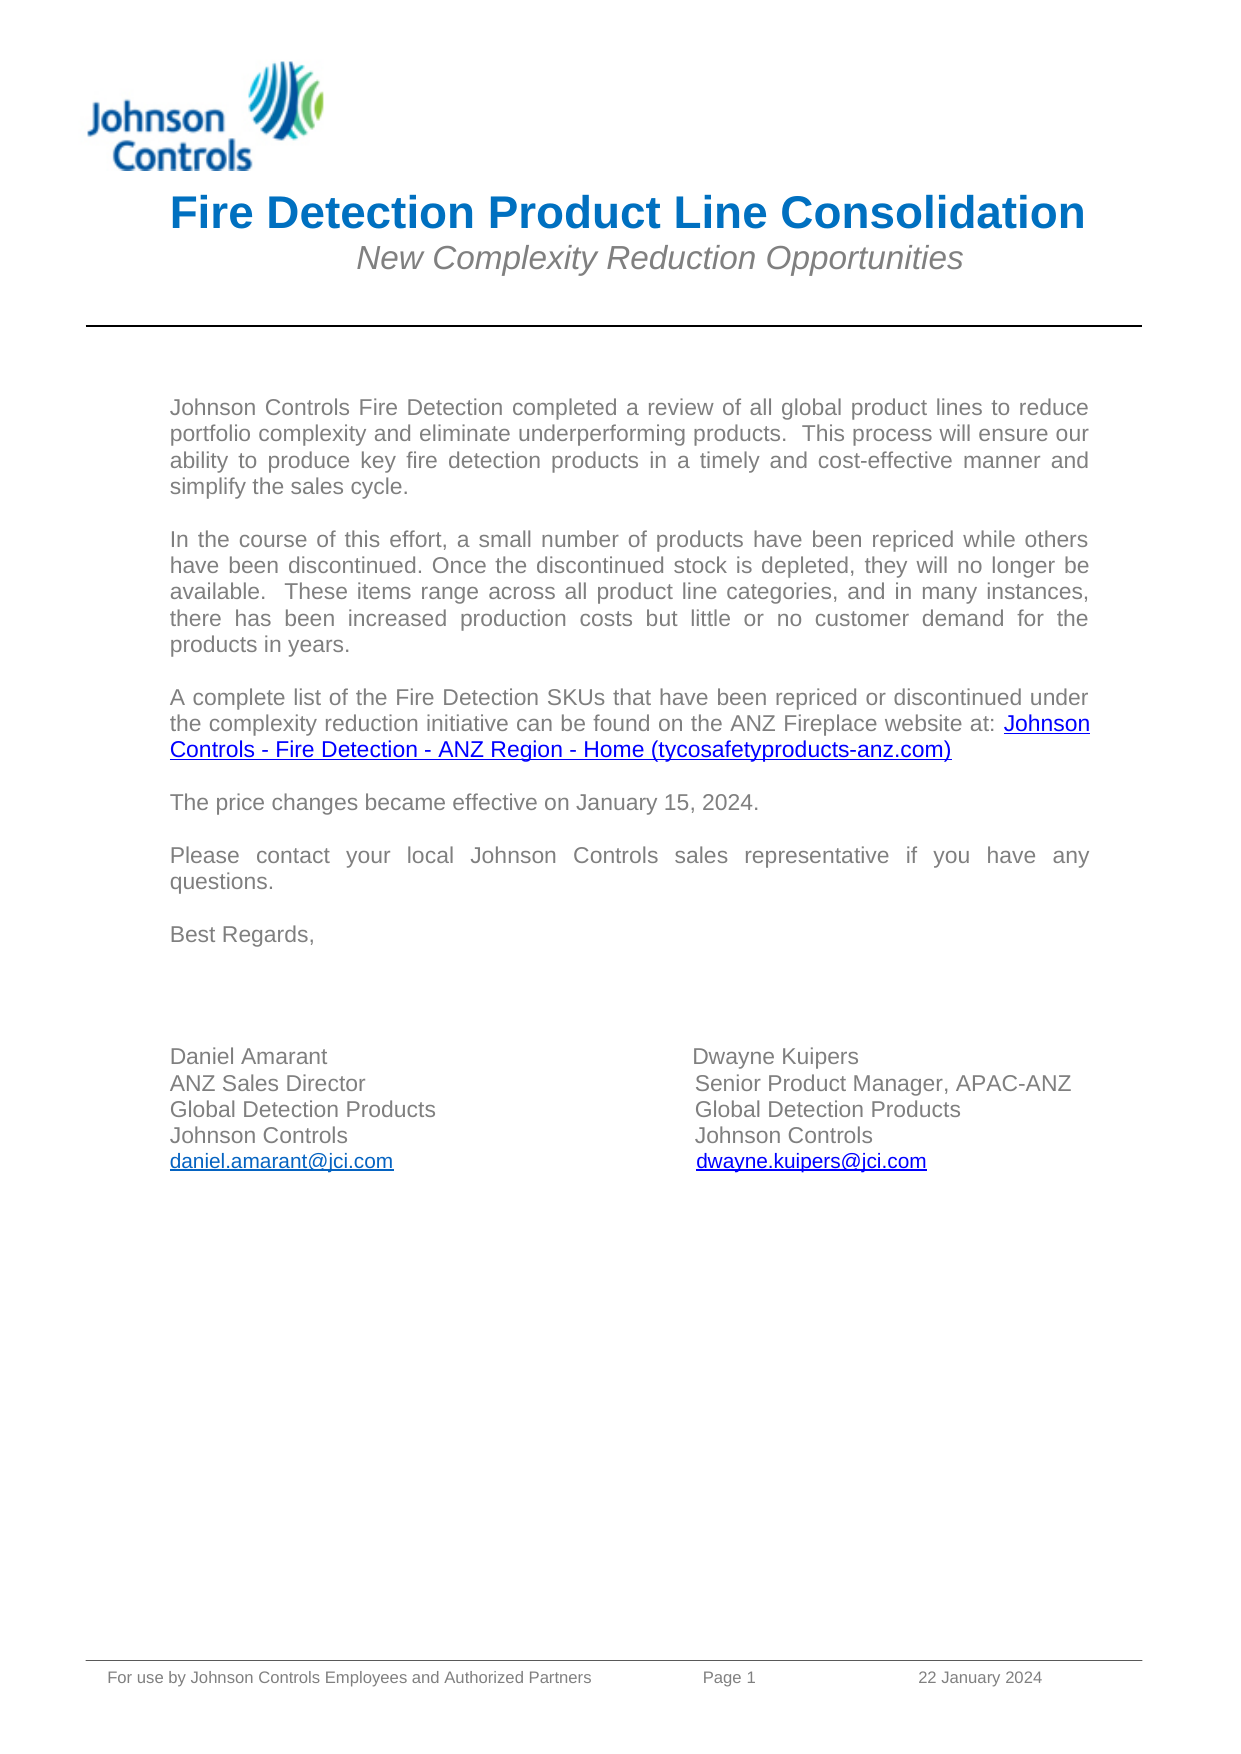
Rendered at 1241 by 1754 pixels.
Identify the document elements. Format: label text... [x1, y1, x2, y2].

text Johnson Controls Fire Detection completed a review of all global product lines to reduce portfolio complexity and eliminate underperforming products. This process will ensure our ability to produce key fire detection products in a timely and cost-effective manner and simplify the sales cycle. [169, 394, 1090, 499]
text A complete list of the Fire Detection SKUs that have been repriced or discontinued under the complexity reduction initiative can be found on the ANZ Fireplace website at: Johnson Controls - Fire Detection - ANZ Region - Home (tycosafetyproducts-anz.com) [169, 684, 1090, 763]
text Please contact your local Johnson Controls sales representative if you have any questions. [169, 842, 1090, 894]
text The price changes became effective on January 15, 2024. [169, 789, 1090, 816]
picture [39, 46, 1055, 171]
text Best Regards, [169, 921, 1090, 947]
text ANZ Sales Director Senior Product Manager, APAC-ANZ [169, 1069, 1090, 1096]
text Fire Detection Product Line Consolidation [169, 185, 1154, 238]
text Johnson Controls Johnson Controls [169, 1122, 1090, 1148]
text In the course of this effort, a small number of products have been repriced while others have been discontinued. Once the discontinued stock is depleted, they will no longer be available. These items range across all product line categories, and in many instances, there has been increased production costs but little or no customer demand for the products in years. [169, 526, 1090, 657]
text daniel.amarant@jci.com dwayne.kuipers@jci.com [169, 1148, 1090, 1172]
text New Complexity Reduction Opportunities [169, 238, 1154, 276]
text Daniel Amarant Dwayne Kuipers [169, 1043, 1090, 1069]
text Global Detection Products Global Detection Products [169, 1096, 1090, 1122]
